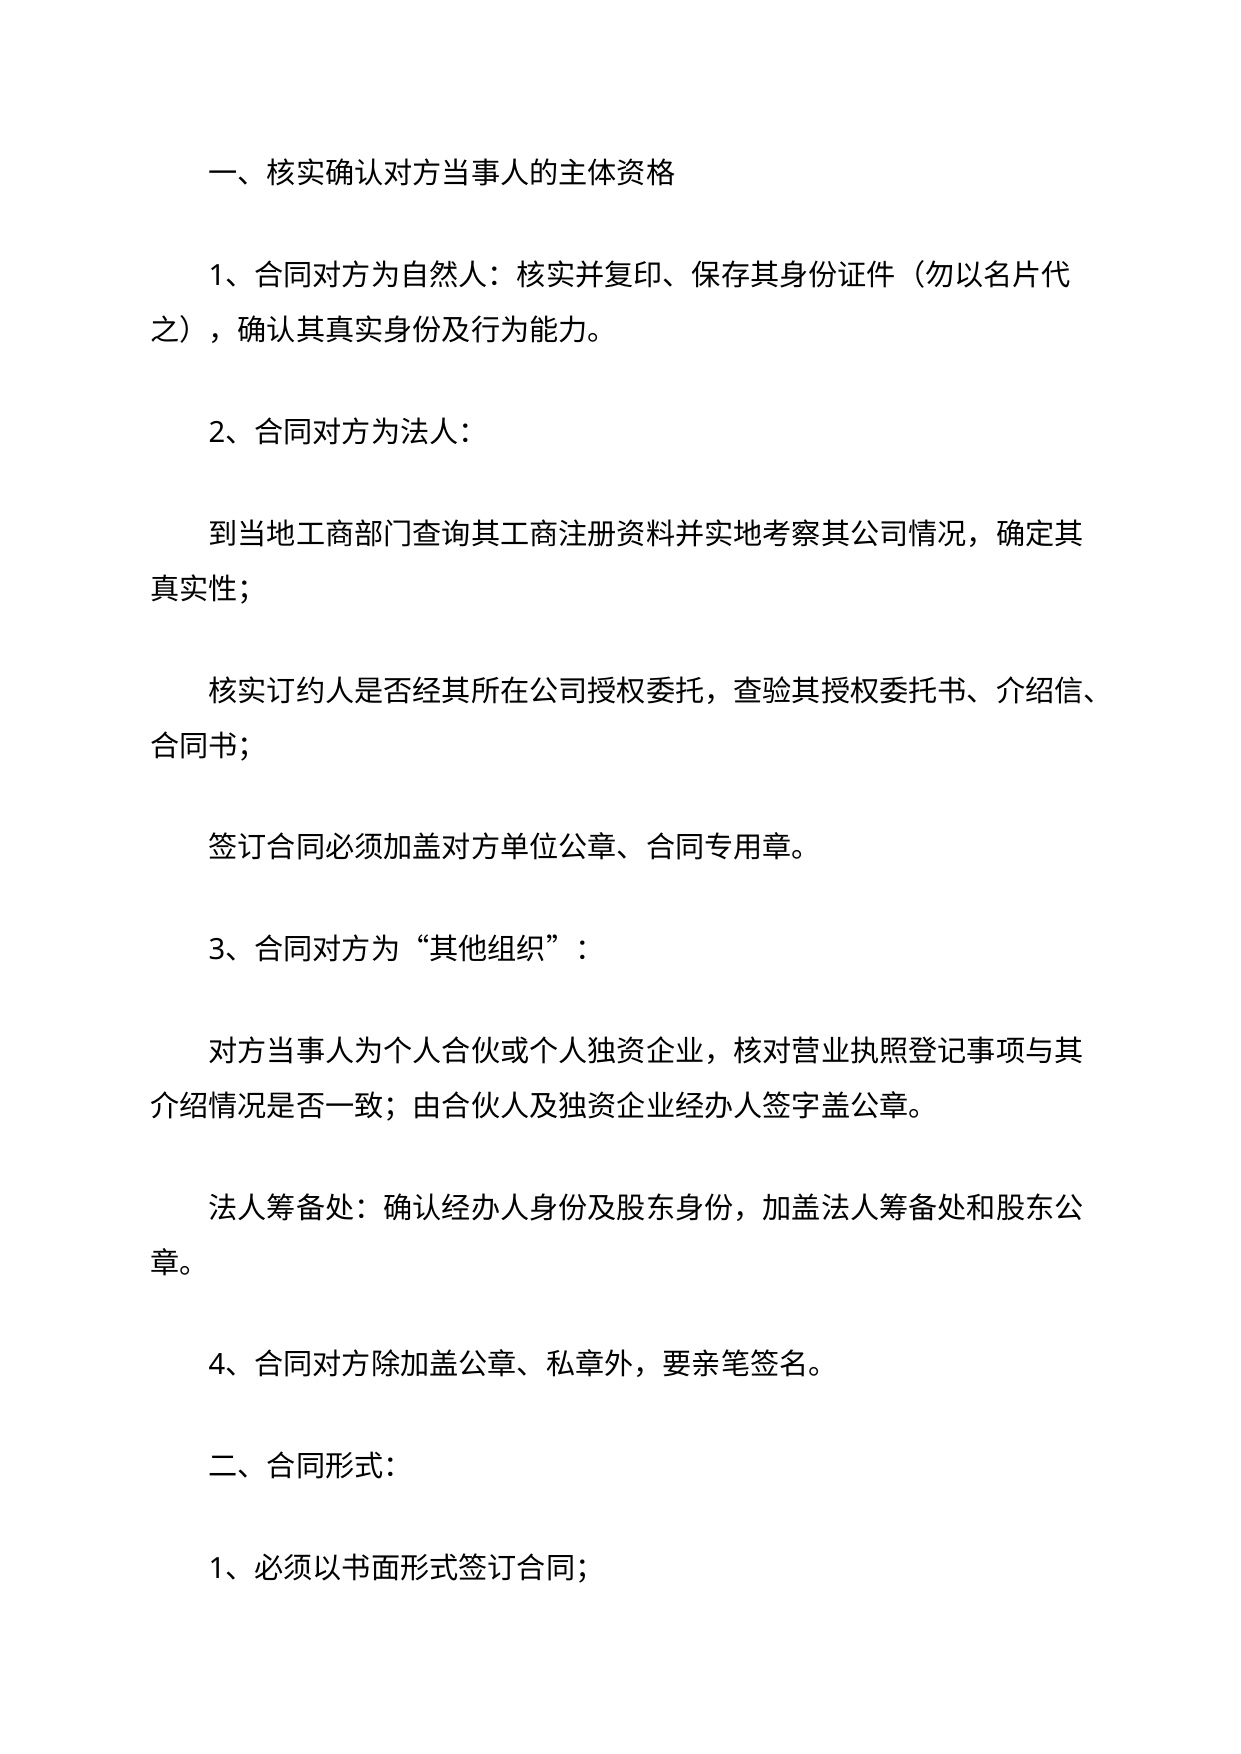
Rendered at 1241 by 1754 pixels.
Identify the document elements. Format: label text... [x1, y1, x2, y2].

text 签订合同必须加盖对方单位公章、合同专用章。 [150, 824, 1090, 866]
text 2、合同对方为法人： [150, 408, 1090, 451]
text 法人筹备处：确认经办人身份及股东身份，加盖法人筹备处和股东公章。 [150, 1184, 1090, 1281]
text 对方当事人为个人合伙或个人独资企业，核对营业执照登记事项与其介绍情况是否一致；由合伙人及独资企业经办人签字盖公章。 [150, 1028, 1090, 1125]
text 到当地工商部门查询其工商注册资料并实地考察其公司情况，确定其真实性； [150, 511, 1090, 608]
text 一、核实确认对方当事人的主体资格 [150, 150, 1090, 192]
text 4、合同对方除加盖公章、私章外，要亲笔签名。 [150, 1341, 1090, 1383]
text 二、合同形式： [150, 1443, 1090, 1485]
text 1、必须以书面形式签订合同； [150, 1545, 1090, 1587]
text 核实订约人是否经其所在公司授权委托，查验其授权委托书、介绍信、合同书； [150, 667, 1090, 764]
text 1、合同对方为自然人：核实并复印、保存其身份证件（勿以名片代之），确认其真实身份及行为能力。 [150, 252, 1090, 349]
text 3、合同对方为“其他组织”： [150, 926, 1090, 968]
